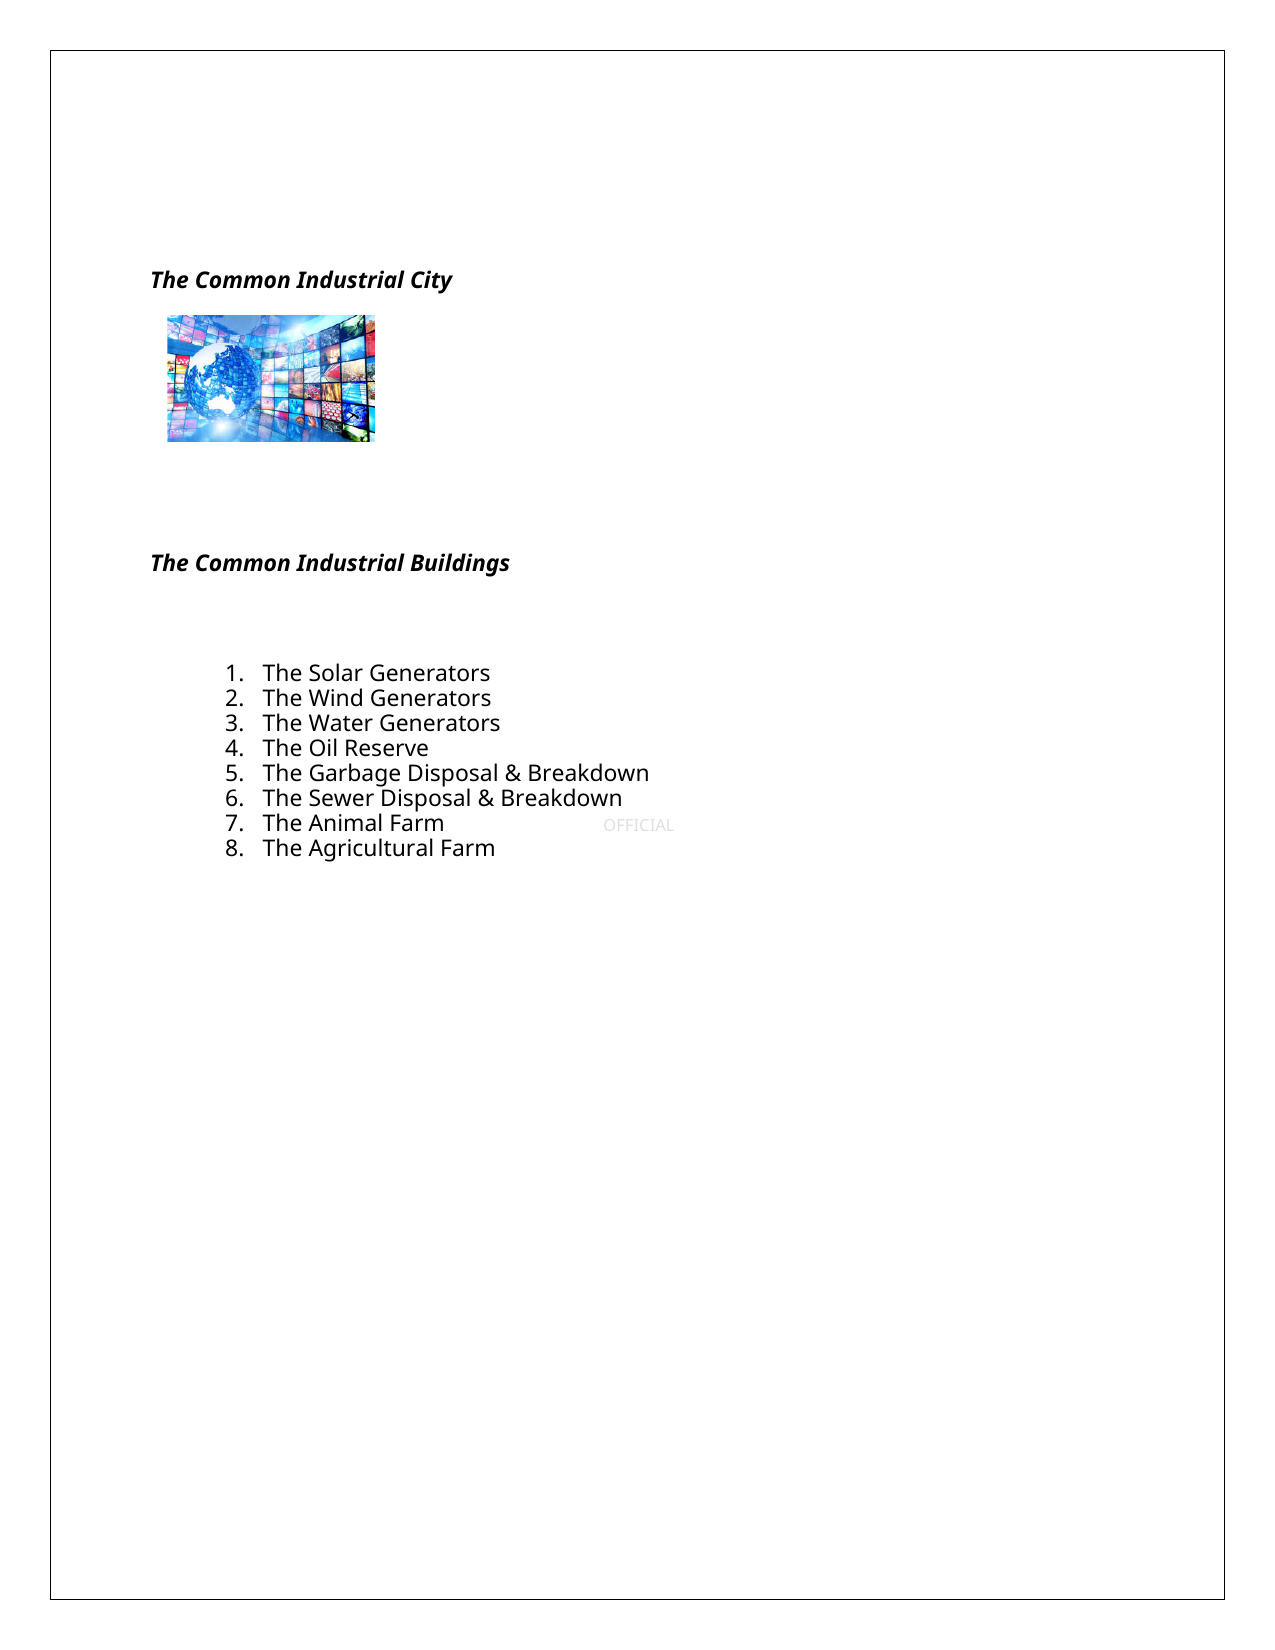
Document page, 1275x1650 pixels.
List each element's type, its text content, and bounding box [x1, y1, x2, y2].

picture [167, 315, 375, 442]
list The Sewer Disposal & Breakdown [225, 786, 1125, 811]
list The Wind Generators [225, 686, 1125, 711]
list The Water Generators [225, 711, 1125, 736]
list The Agricultural Farm [225, 836, 1125, 861]
list The Garbage Disposal & Breakdown [225, 761, 1125, 786]
text The Common Industrial Buildings [150, 547, 1125, 579]
text The Common Industrial City [150, 263, 1125, 295]
list The Solar Generators [225, 661, 1125, 686]
list The Oil Reserve [225, 736, 1125, 761]
list The Animal Farm [225, 811, 1125, 836]
